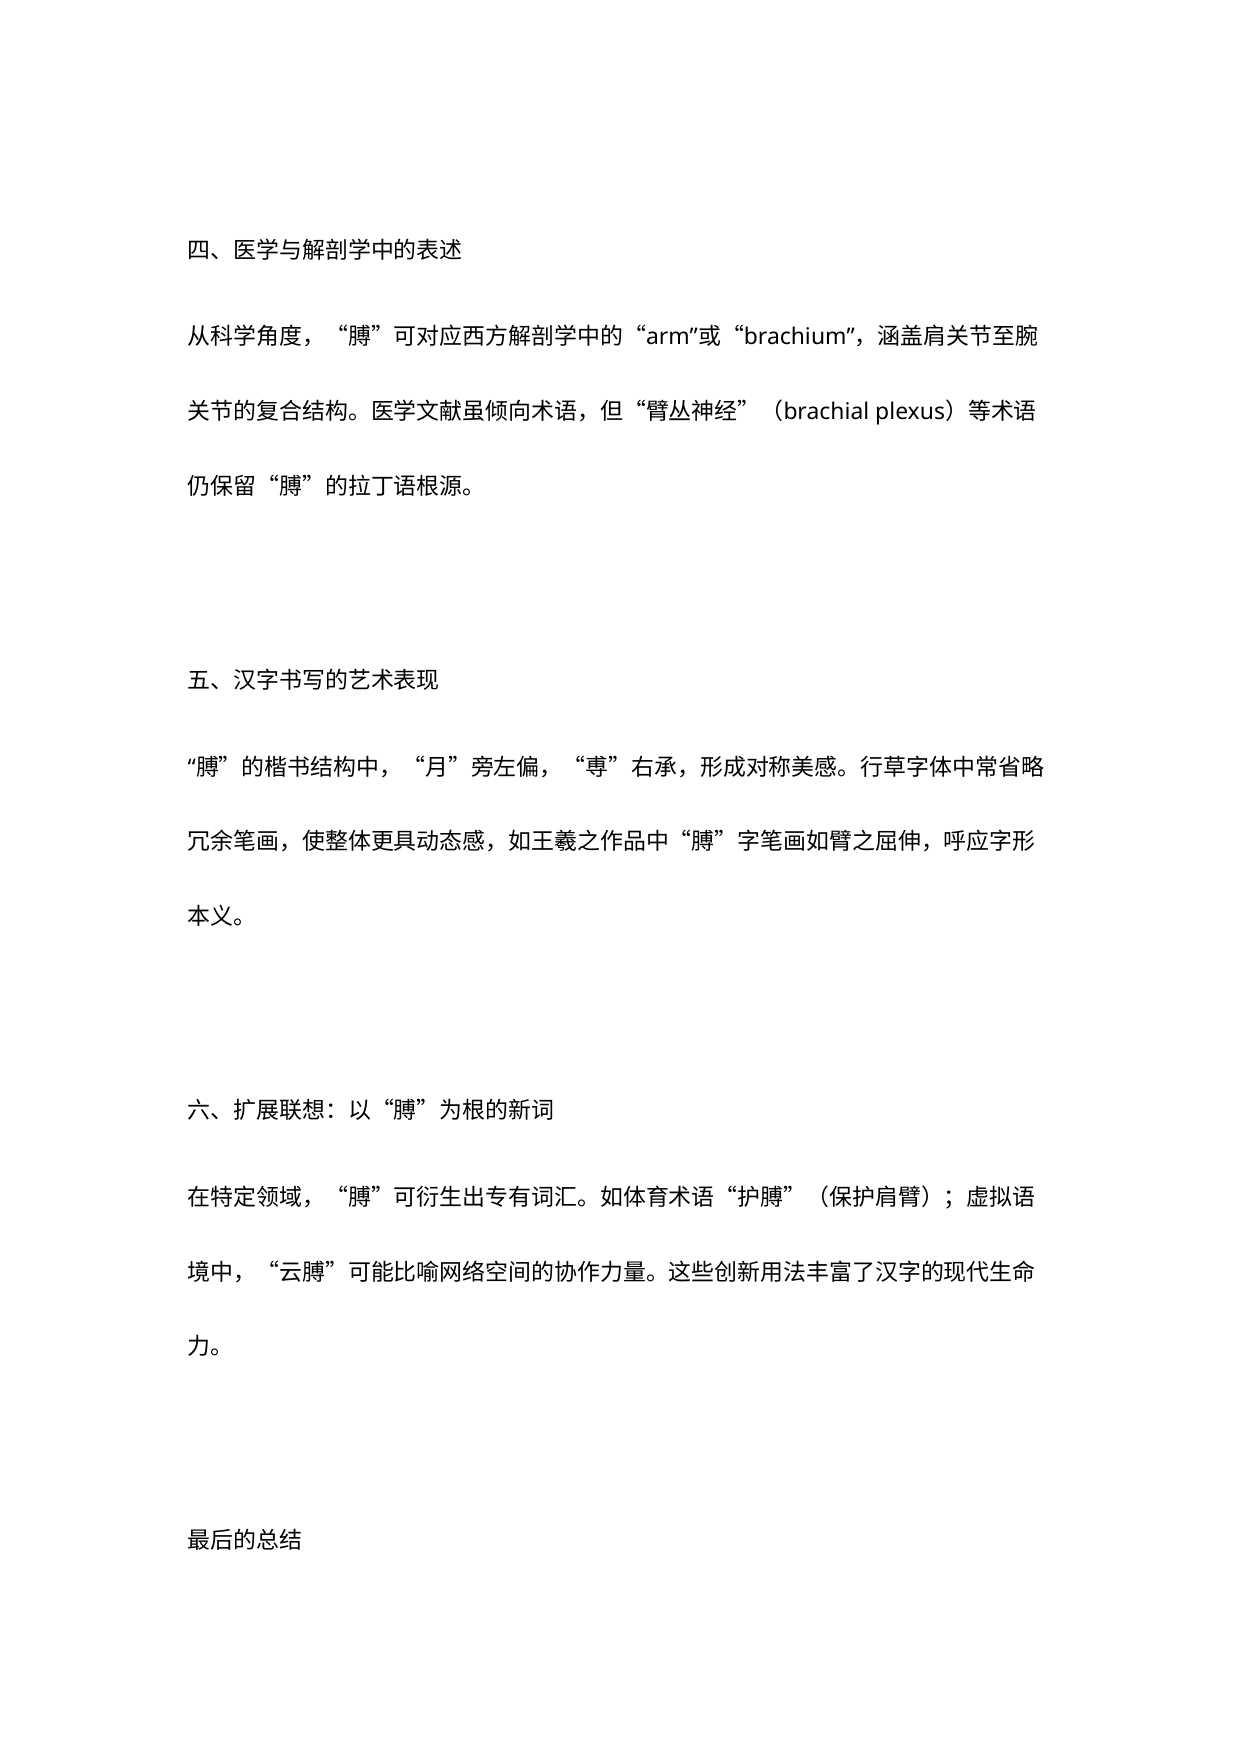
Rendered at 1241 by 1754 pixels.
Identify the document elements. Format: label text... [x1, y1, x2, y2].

text 六、扩展联想：以“膊”为根的新词 [187, 1076, 1053, 1141]
text 从科学角度，“膊”可对应西方解剖学中的“arm”或“brachium”，涵盖肩关节至腕关节的复合结构。医学文献虽倾向术语，但“臂丛神经”（brachial plexus）等术语仍保留“膊”的拉丁语根源。 [187, 302, 1053, 517]
text 在特定领域，“膊”可衍生出专有词汇。如体育术语“护膊”（保护肩臂）；虚拟语境中，“云膊”可能比喻网络空间的协作力量。这些创新用法丰富了汉字的现代生命力。 [187, 1163, 1053, 1377]
text 五、汉字书写的艺术表现 [187, 646, 1053, 711]
text 最后的总结 [187, 1506, 1053, 1571]
text 四、医学与解剖学中的表述 [187, 216, 1053, 281]
text “膊”的楷书结构中，“月”旁左偏，“尃”右承，形成对称美感。行草字体中常省略冗余笔画，使整体更具动态感，如王羲之作品中“膊”字笔画如臂之屈伸，呼应字形本义。 [187, 733, 1053, 947]
